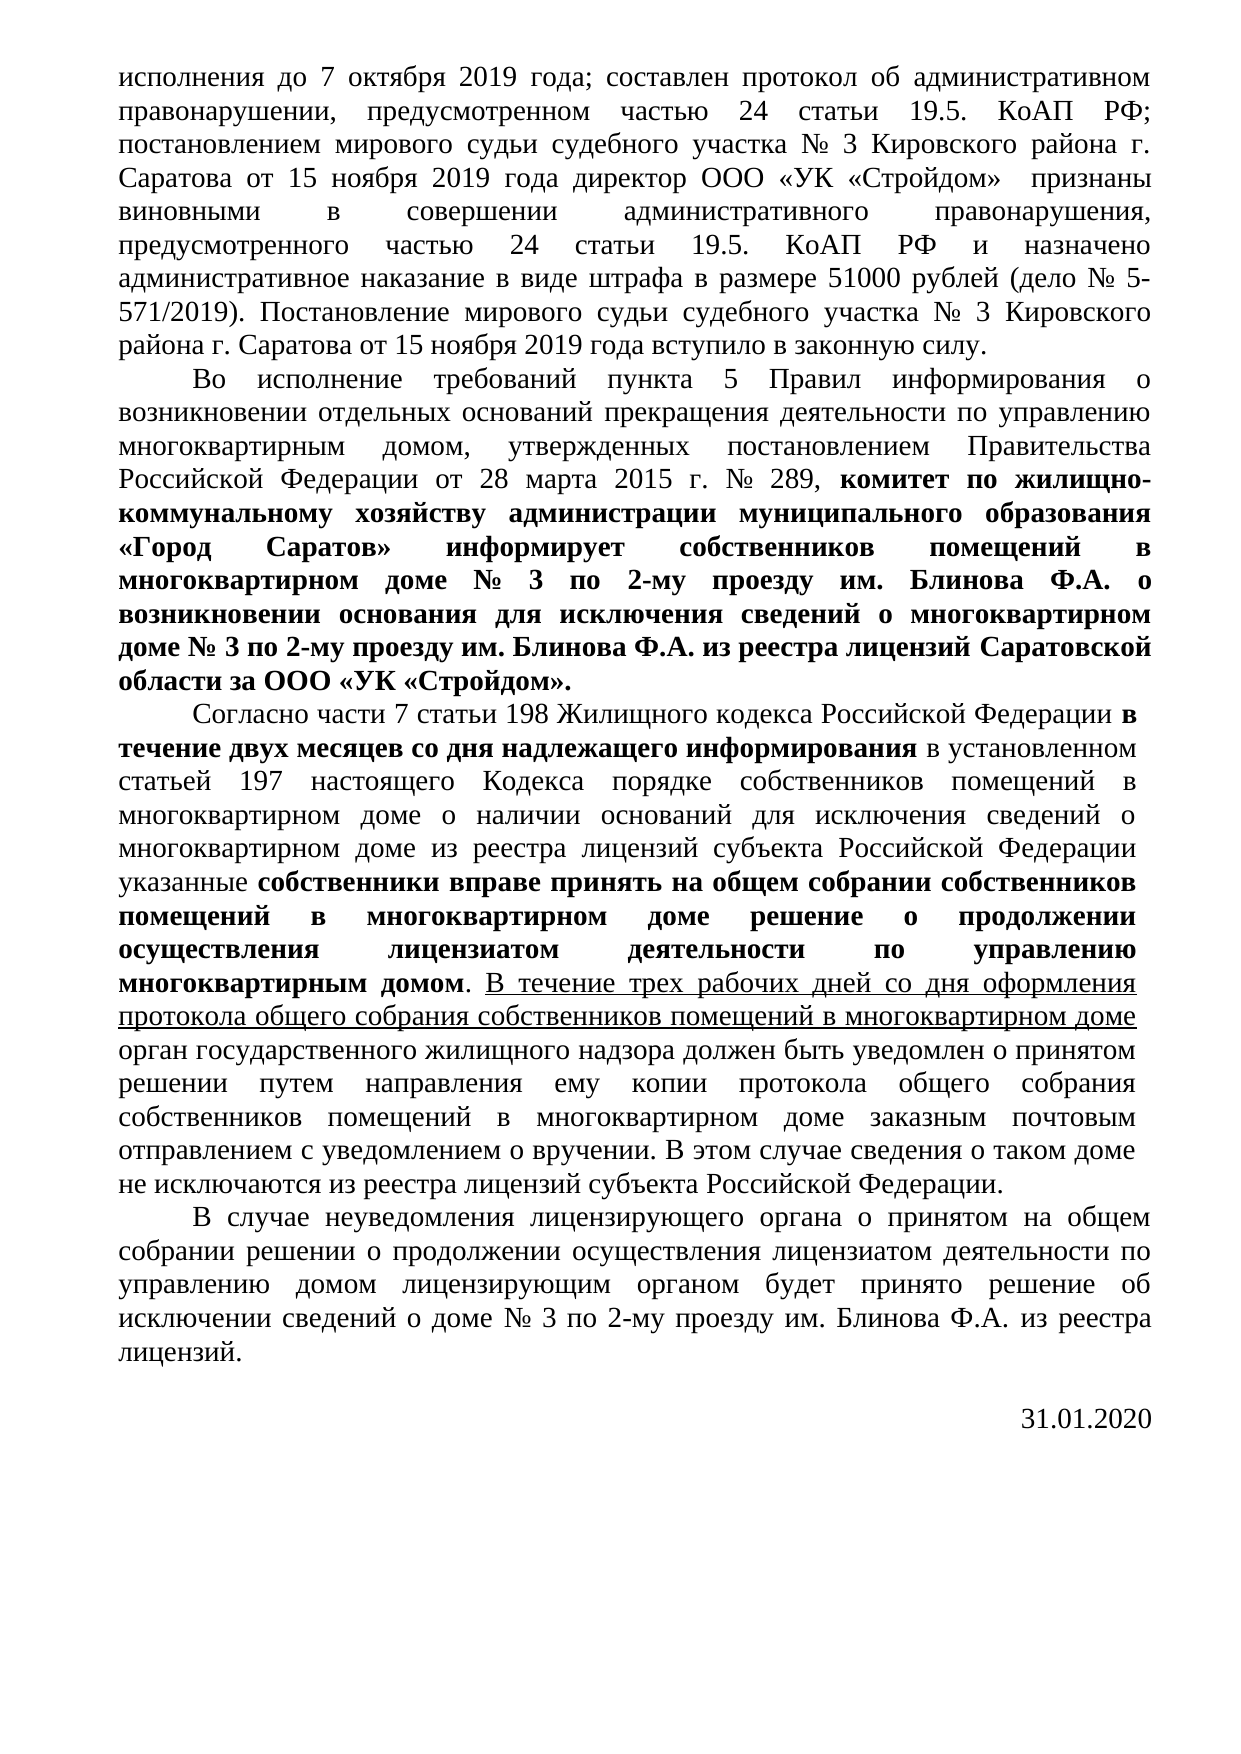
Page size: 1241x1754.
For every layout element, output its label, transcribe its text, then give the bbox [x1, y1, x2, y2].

text 31.01.2020 [118, 1401, 1152, 1434]
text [118, 59, 1152, 361]
text Согласно части 7 статьи 198 Жилищного кодекса Российской Федерации в течение двух месяцев со дня надлежащего информирования в установленном статьей 197 настоящего Кодекса порядке собственников помещений в многоквартирном доме о наличии оснований для исключения сведений о многоквартирном доме из реестра лицензий субъекта Российской Федерации указанные собственники вправе принять на общем собрании собственников помещений в многоквартирном доме решение о продолжении осуществления лицензиатом деятельности по управлению многоквартирным домом. В течение трех рабочих дней со дня оформления протокола общего собрания собственников помещений в многоквартирном доме орган государственного жилищного надзора должен быть уведомлен о принятом решении путем направления ему копии протокола общего собрания собственников помещений в многоквартирном доме заказным почтовым отправлением с уведомлением о вручении. В этом случае сведения о таком доме не исключаются из реестра лицензий субъекта Российской Федерации. [118, 696, 1137, 1027]
text Согласно части 7 статьи 198 Жилищного кодекса Российской Федерации в течение двух месяцев со дня надлежащего информирования в установленном статьей 197 настоящего Кодекса порядке собственников помещений в многоквартирном доме о наличии оснований для исключения сведений о многоквартирном доме из реестра лицензий субъекта Российской Федерации указанные собственники вправе принять на общем собрании собственников помещений в многоквартирном доме решение о продолжении осуществления лицензиатом деятельности по управлению многоквартирным домом. В течение трех рабочих дней со дня оформления протокола общего собрания собственников помещений в многоквартирном доме орган государственного жилищного надзора должен быть уведомлен о принятом решении путем направления ему копии протокола общего собрания собственников помещений в многоквартирном доме заказным почтовым отправлением с уведомлением о вручении. В этом случае сведения о таком доме не исключаются из реестра лицензий субъекта Российской Федерации. [118, 1029, 1137, 1199]
text Во исполнение требований пункта 5 Правил информирования о возникновении отдельных оснований прекращения деятельности по управлению многоквартирным домом, утвержденных постановлением Правительства Российской Федерации от 28 марта 2015 г. № 289, комитет по жилищно-коммунальному хозяйству администрации муниципального образования «Город Саратов» информирует собственников помещений в многоквартирном доме № 3 по 2-му проезду им. Блинова Ф.А. о возникновении основания для исключения сведений о многоквартирном доме № 3 по 2-му проезду им. Блинова Ф.А. из реестра лицензий Саратовской области за ООО «УК «Стройдом». [118, 361, 1152, 696]
text В случае неуведомления лицензирующего органа о принятом на общем собрании решении о продолжении осуществления лицензиатом деятельности по управлению домом лицензирующим органом будет принято решение об исключении сведений о доме № 3 по 2-му проезду им. Блинова Ф.А. из реестра лицензий. [118, 1199, 1152, 1367]
